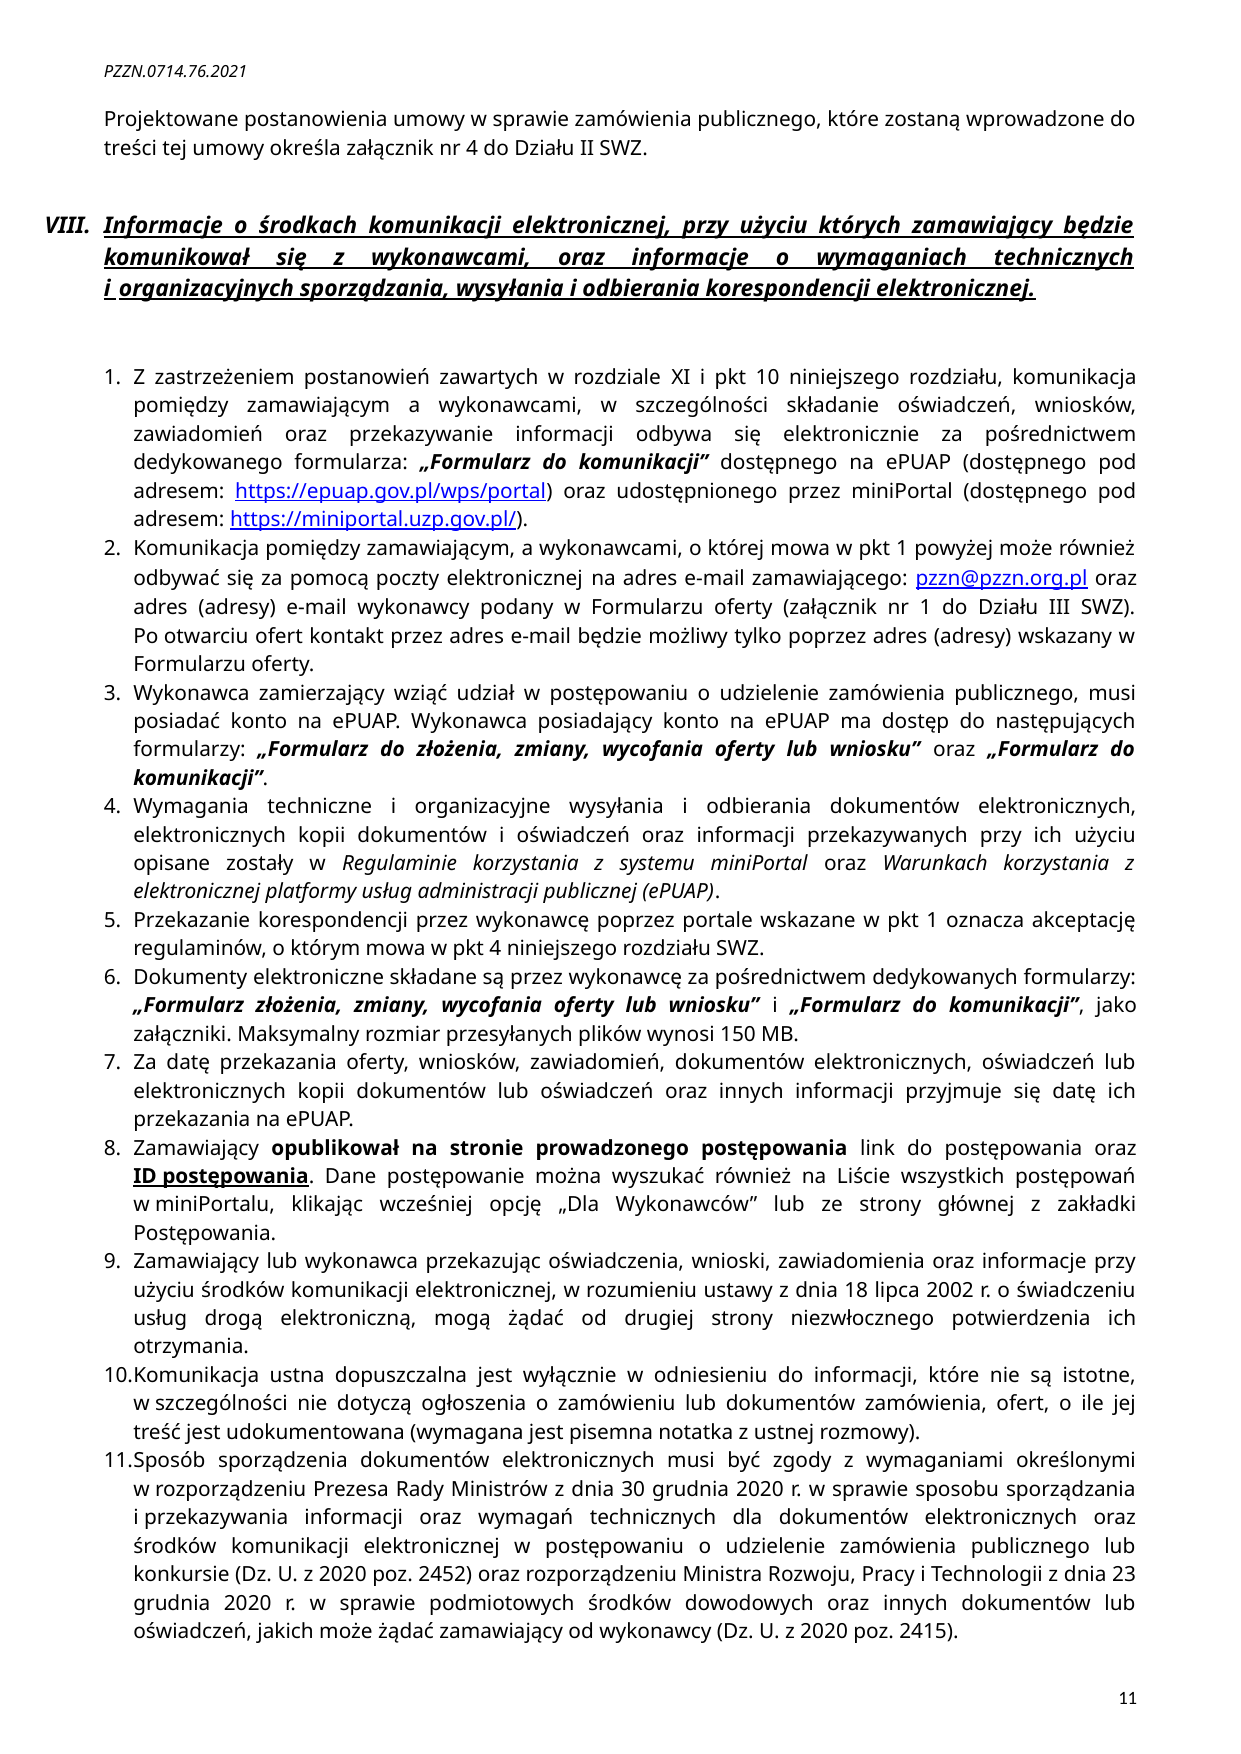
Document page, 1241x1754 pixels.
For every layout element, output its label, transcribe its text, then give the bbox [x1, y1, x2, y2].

list Wymagania techniczne i organizacyjne wysyłania i odbierania dokumentów elektronicznych, elektronicznych kopii dokumentów i oświadczeń oraz informacji przekazywanych przy ich użyciu opisane zostały w Regulaminie korzystania z systemu miniPortal oraz Warunkach korzystania z elektronicznej platformy usług administracji publicznej (ePUAP). [103, 791, 1137, 905]
list Z zastrzeżeniem postanowień zawartych w rozdziale XI i pkt 10 niniejszego rozdziału, komunikacja pomiędzy zamawiającym a wykonawcami, w szczególności składanie oświadczeń, wniosków, zawiadomień oraz przekazywanie informacji odbywa się elektronicznie za pośrednictwem dedykowanego formularza: „Formularz do komunikacji” dostępnego na ePUAP (dostępnego pod adresem: https://epuap.gov.pl/wps/portal) oraz udostępnionego przez miniPortal (dostępnego pod adresem: https://miniportal.uzp.gov.pl/). [103, 362, 1137, 533]
list Sposób sporządzenia dokumentów elektronicznych musi być zgody z wymaganiami określonymi w rozporządzeniu Prezesa Rady Ministrów z dnia 30 grudnia 2020 r. w sprawie sposobu sporządzania i przekazywania informacji oraz wymagań technicznych dla dokumentów elektronicznych oraz środków komunikacji elektronicznej w postępowaniu o udzielenie zamówienia publicznego lub konkursie (Dz. U. z 2020 poz. 2452) oraz rozporządzeniu Ministra Rozwoju, Pracy i Technologii z dnia 23 grudnia 2020 r. w sprawie podmiotowych środków dowodowych oraz innych dokumentów lub oświadczeń, jakich może żądać zamawiający od wykonawcy (Dz. U. z 2020 poz. 2415). [103, 1445, 1137, 1644]
list Wykonawca zamierzający wziąć udział w postępowaniu o udzielenie zamówienia publicznego, musi posiadać konto na ePUAP. Wykonawca posiadający konto na ePUAP ma dostęp do następujących formularzy: „Formularz do złożenia, zmiany, wycofania oferty lub wniosku” oraz „Formularz do komunikacji”. [103, 678, 1137, 791]
list Zamawiający lub wykonawca przekazując oświadczenia, wnioski, zawiadomienia oraz informacje przy użyciu środków komunikacji elektronicznej, w rozumieniu ustawy z dnia 18 lipca 2002 r. o świadczeniu usług drogą elektroniczną, mogą żądać od drugiej strony niezwłocznego potwierdzenia ich otrzymania. [103, 1246, 1137, 1360]
list Informacje o środkach komunikacji elektronicznej, przy użyciu których zamawiający będzie komunikował się z wykonawcami, oraz informacje o wymaganiach technicznych i organizacyjnych sporządzania, wysyłania i odbierania korespondencji elektronicznej. [44, 209, 1137, 303]
list Dokumenty elektroniczne składane są przez wykonawcę za pośrednictwem dedykowanych formularzy: „Formularz złożenia, zmiany, wycofania oferty lub wniosku” i „Formularz do komunikacji”, jako załączniki. Maksymalny rozmiar przesyłanych plików wynosi 150 MB. [103, 962, 1137, 1047]
list Komunikacja pomiędzy zamawiającym, a wykonawcami, o której mowa w pkt 1 powyżej może również odbywać się za pomocą poczty elektronicznej na adres e-mail zamawiającego: pzzn@pzzn.org.pl oraz adres (adresy) e-mail wykonawcy podany w Formularzu oferty (załącznik nr 1 do Działu III SWZ). Po otwarciu ofert kontakt przez adres e-mail będzie możliwy tylko poprzez adres (adresy) wskazany w Formularzu oferty. [103, 533, 1137, 678]
list Przekazanie korespondencji przez wykonawcę poprzez portale wskazane w pkt 1 oznacza akceptację regulaminów, o którym mowa w pkt 4 niniejszego rozdziału SWZ. [103, 905, 1137, 962]
text Projektowane postanowienia umowy w sprawie zamówienia publicznego, które zostaną wprowadzone do treści tej umowy określa załącznik nr 4 do Działu II SWZ. [103, 104, 1137, 161]
list Komunikacja ustna dopuszczalna jest wyłącznie w odniesieniu do informacji, które nie są istotne, w szczególności nie dotyczą ogłoszenia o zamówieniu lub dokumentów zamówienia, ofert, o ile jej treść jest udokumentowana (wymagana jest pisemna notatka z ustnej rozmowy). [103, 1360, 1137, 1445]
list Zamawiający opublikował na stronie prowadzonego postępowania link do postępowania oraz ID postępowania. Dane postępowanie można wyszukać również na Liście wszystkich postępowań w miniPortalu, klikając wcześniej opcję „Dla Wykonawców” lub ze strony głównej z zakładki Postępowania. [103, 1133, 1137, 1246]
list Za datę przekazania oferty, wniosków, zawiadomień, dokumentów elektronicznych, oświadczeń lub elektronicznych kopii dokumentów lub oświadczeń oraz innych informacji przyjmuje się datę ich przekazania na ePUAP. [103, 1047, 1137, 1133]
